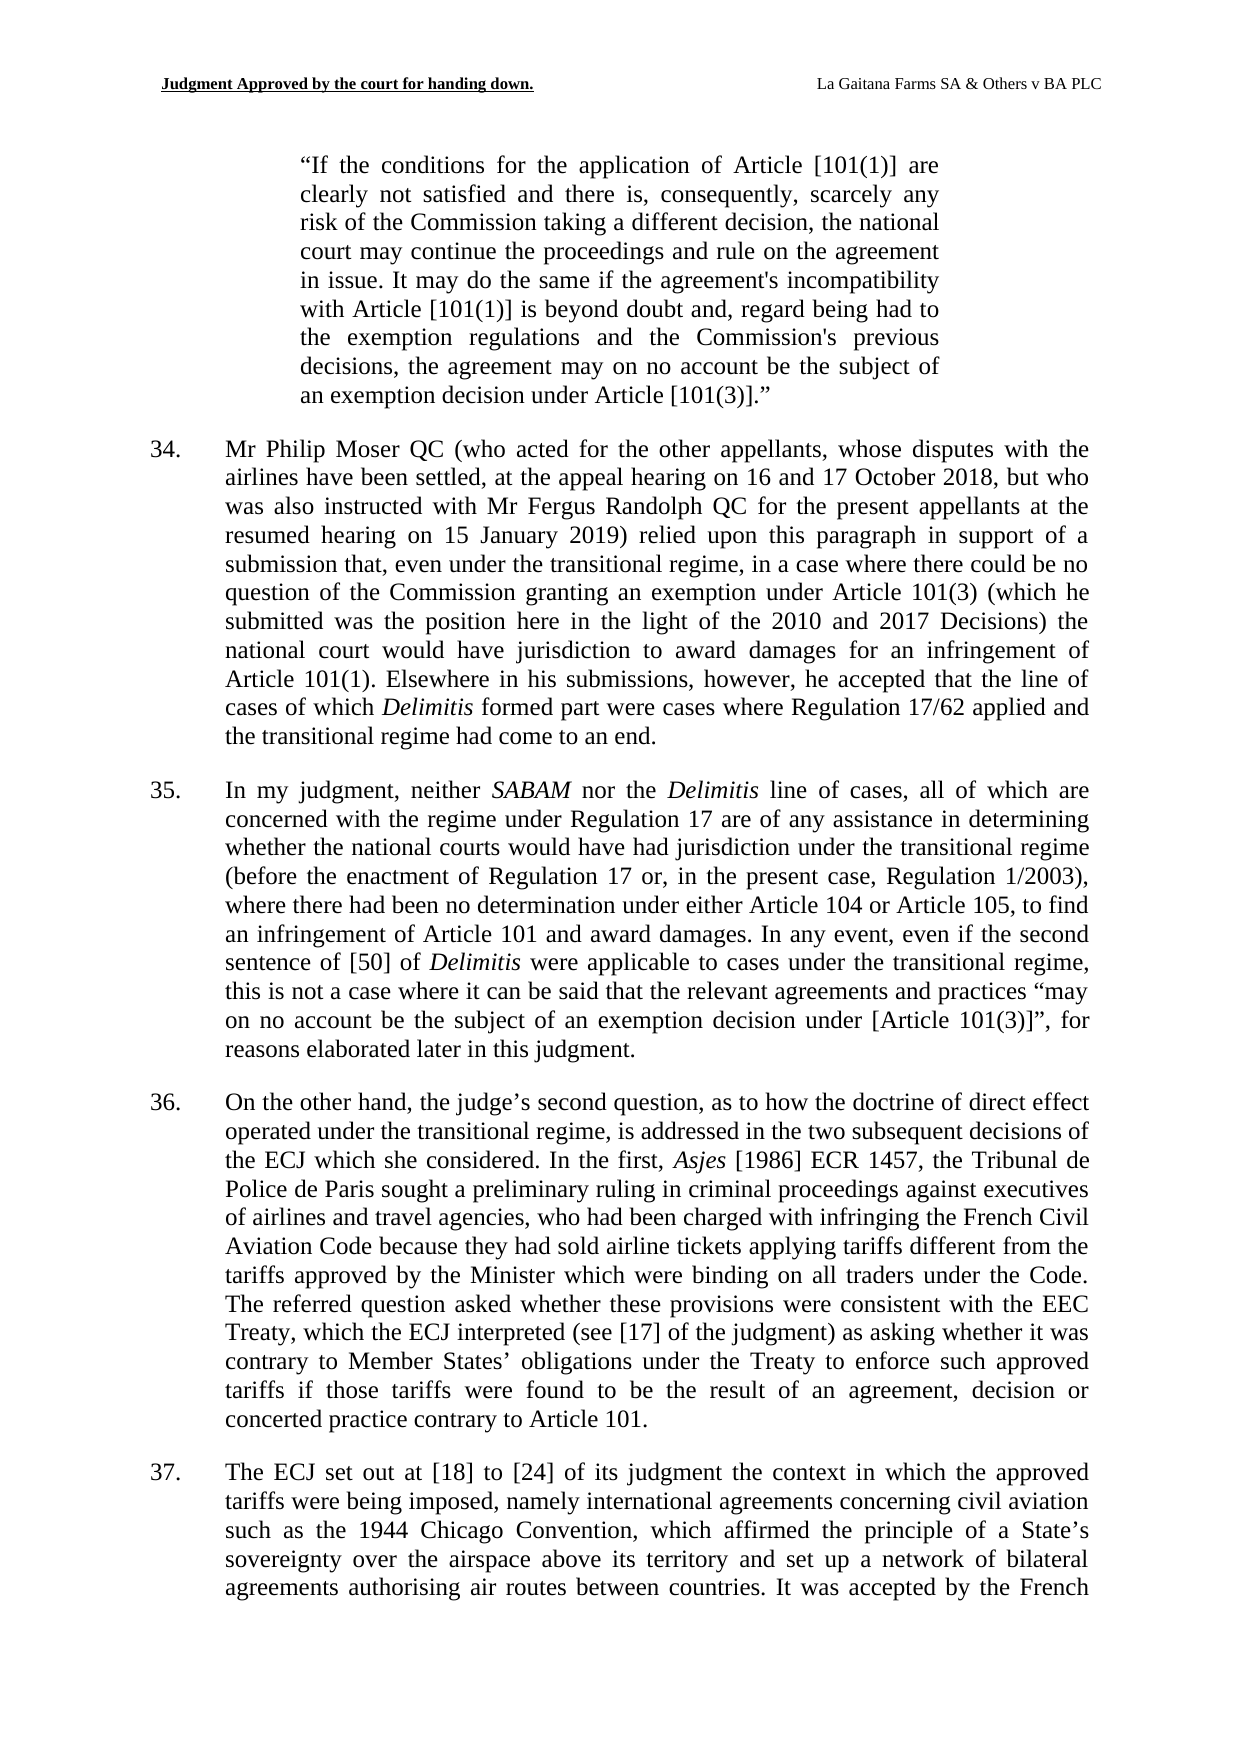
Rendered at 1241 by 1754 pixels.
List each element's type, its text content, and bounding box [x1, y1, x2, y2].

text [150, 1457, 1090, 1601]
text Mr Philip Moser QC (who acted for the other appellants, whose disputes with the airlines have been settled, at the appeal hearing on 16 and 17 October 2018, but who was also instructed with Mr Fergus Randolph QC for the present appellants at the resumed hearing on 15 January 2019) relied upon this paragraph in support of a submission that, even under the transitional regime, in a case where there could be no question of the Commission granting an exemption under Article 101(3) (which he submitted was the position here in the light of the 2010 and 2017 Decisions) the national court would have jurisdiction to award damages for an infringement of Article 101(1). Elsewhere in his submissions, however, he accepted that the line of cases of which Delimitis formed part were cases where Regulation 17/62 applied and the transitional regime had come to an end. [150, 434, 1090, 750]
text In my judgment, neither SABAM nor the Delimitis line of cases, all of which are concerned with the regime under Regulation 17 are of any assistance in determining whether the national courts would have had jurisdiction under the transitional regime (before the enactment of Regulation 17 or, in the present case, Regulation 1/2003), where there had been no determination under either Article 104 or Article 105, to find an infringement of Article 101 and award damages. In any event, even if the second sentence of [50] of Delimitis were applicable to cases under the transitional regime, this is not a case where it can be said that the relevant agreements and practices “may on no account be the subject of an exemption decision under [Article 101(3)]”, for reasons elaborated later in this judgment. [150, 775, 1090, 1062]
text “If the conditions for the application of Article [101(1)] are clearly not satisfied and there is, consequently, scarcely any risk of the Commission taking a different decision, the national court may continue the proceedings and rule on the agreement in issue. It may do the same if the agreement's incompatibility with Article [101(1)] is beyond doubt and, regard being had to the exemption regulations and the Commission's previous decisions, the agreement may on no account be the subject of an exemption decision under Article [101(3)].” [300, 150, 940, 409]
text On the other hand, the judge’s second question, as to how the doctrine of direct effect operated under the transitional regime, is addressed in the two subsequent decisions of the ECJ which she considered. In the first, Asjes [1986] ECR 1457, the Tribunal de Police de Paris sought a preliminary ruling in criminal proceedings against executives of airlines and travel agencies, who had been charged with infringing the French Civil Aviation Code because they had sold airline tickets applying tariffs different from the tariffs approved by the Minister which were binding on all traders under the Code. The referred question asked whether these provisions were consistent with the EEC Treaty, which the ECJ interpreted (see [17] of the judgment) as asking whether it was contrary to Member States’ obligations under the Treaty to enforce such approved tariffs if those tariffs were found to be the result of an agreement, decision or concerted practice contrary to Article 101. [150, 1087, 1090, 1432]
